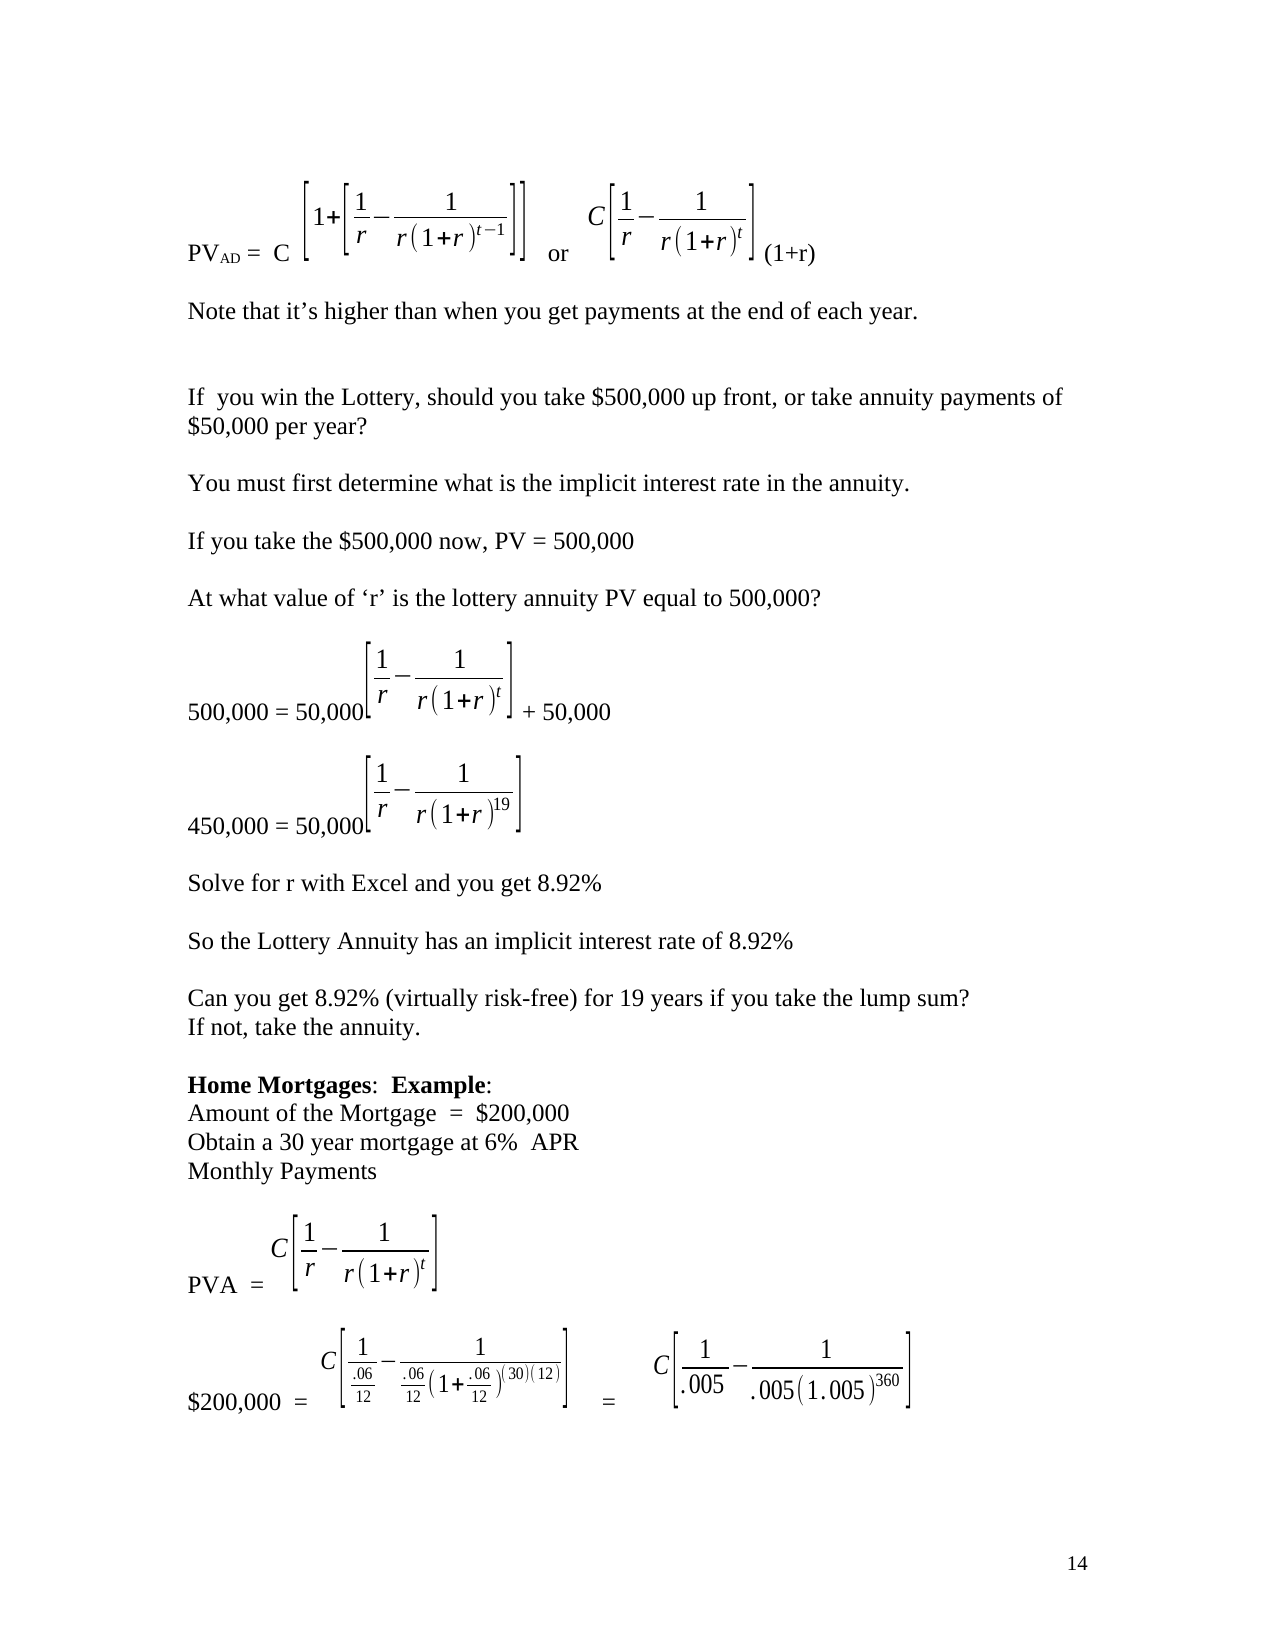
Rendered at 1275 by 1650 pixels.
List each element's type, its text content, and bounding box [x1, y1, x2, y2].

text $200,000 = = [187, 1327, 1087, 1416]
text Amount of the Mortgage = $200,000 [187, 1098, 1087, 1127]
text If you win the Lottery, should you take $500,000 up front, or take annuity payments of $50,000 per year? [187, 382, 1087, 439]
text Obtain a 30 year mortgage at 6% APR [187, 1127, 1087, 1156]
text PVAD = C or (1+r) [187, 179, 1087, 267]
text Can you get 8.92% (virtually risk-free) for 19 years if you take the lump sum? [187, 983, 1087, 1012]
text If not, take the annuity. [187, 1012, 1087, 1041]
text You must first determine what is the implicit interest rate in the annuity. [187, 468, 1087, 497]
text 500,000 = 50,000 + 50,000 [187, 641, 1087, 726]
text 450,000 = 50,000 [187, 754, 1087, 840]
text Note that it’s higher than when you get payments at the end of each year. [187, 296, 1087, 324]
text Home Mortgages: Example: [187, 1070, 1087, 1098]
text Solve for r with Excel and you get 8.92% [187, 868, 1087, 897]
text At what value of ‘r’ is the lottery annuity PV equal to 500,000? [187, 583, 1087, 612]
text Monthly Payments [187, 1156, 1087, 1185]
text So the Lottery Annuity has an implicit interest rate of 8.92% [187, 926, 1087, 955]
text If you take the $500,000 now, PV = 500,000 [187, 526, 1087, 554]
text PVA = [187, 1213, 1087, 1298]
